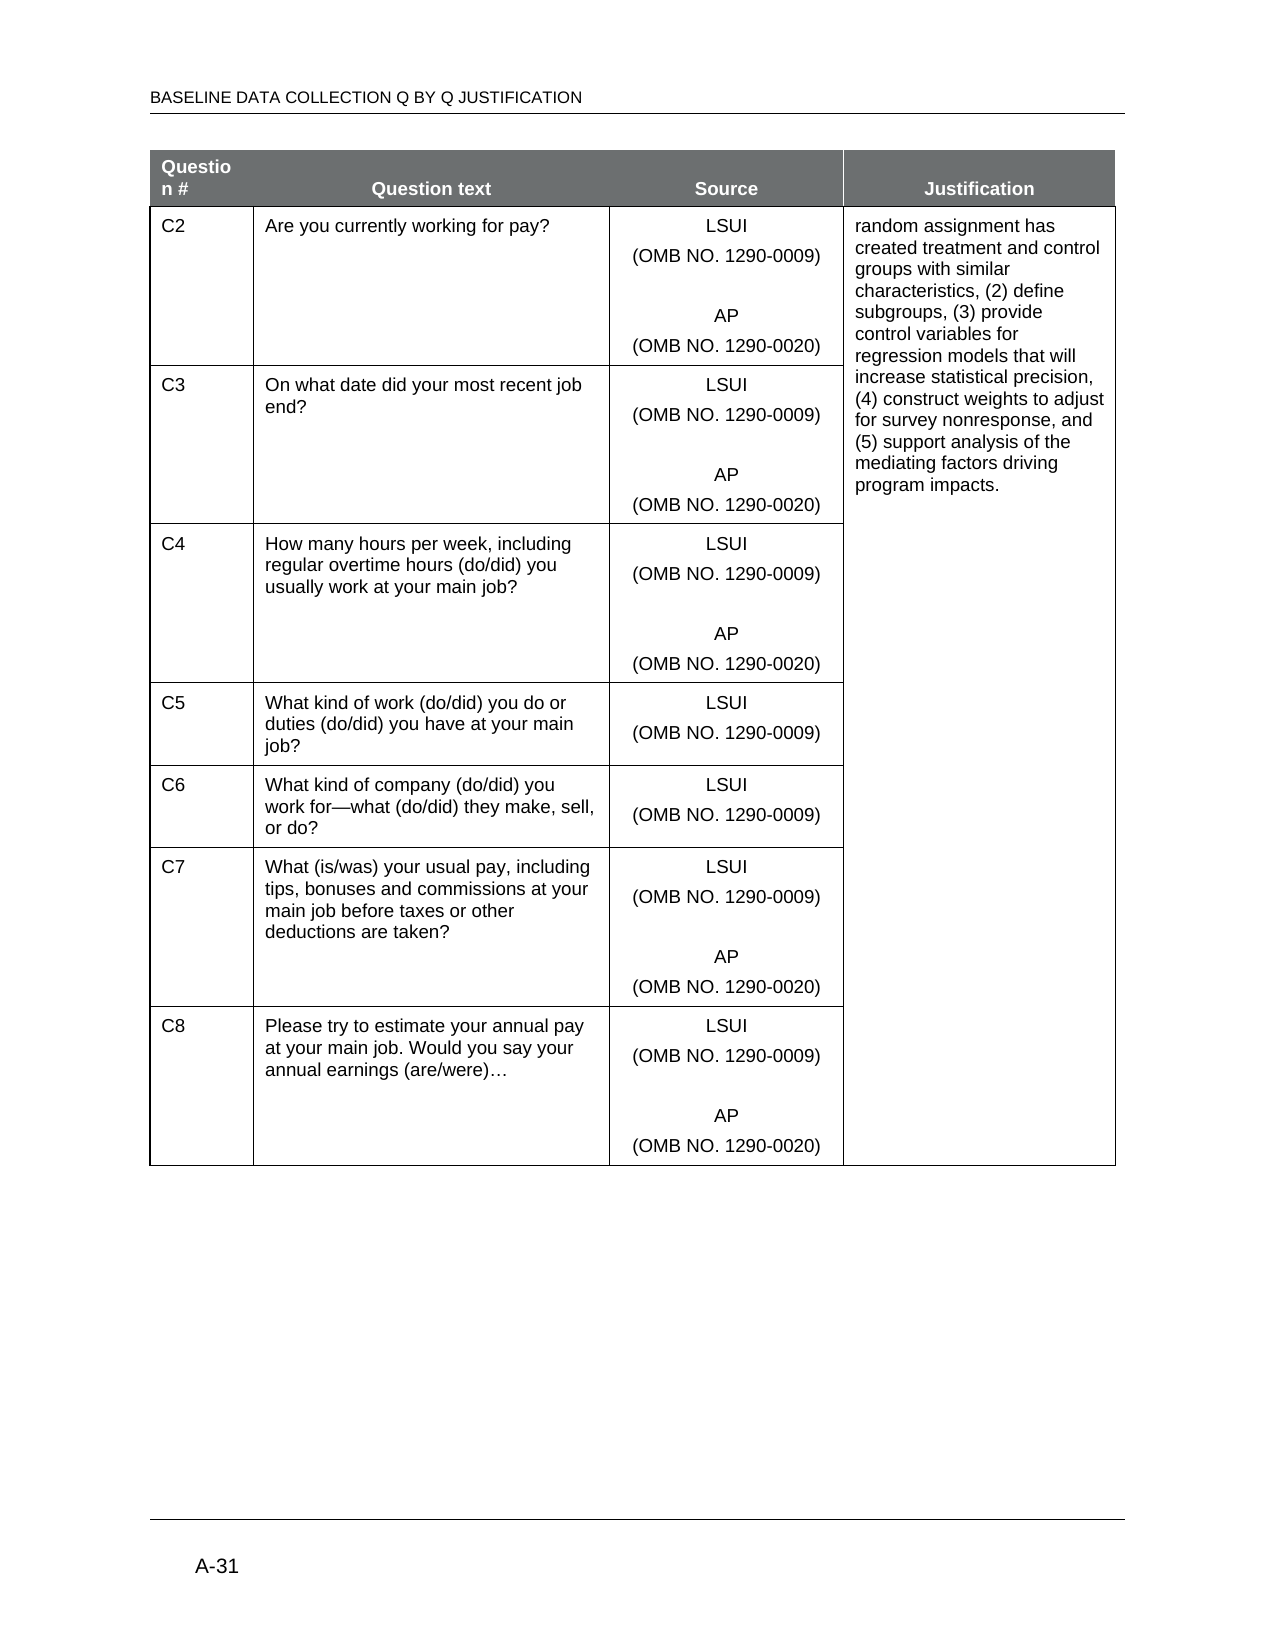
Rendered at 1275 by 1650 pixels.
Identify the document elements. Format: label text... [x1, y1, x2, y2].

table_cell Please try to estimate your annual pay at your main job. Would you say your annual earnings (are/were)… [254, 1007, 609, 1165]
table_cell C4 [151, 524, 253, 682]
table_cell On what date did your most recent job end? [254, 366, 609, 523]
table_cell C5 [151, 683, 253, 764]
table_cell C3 [151, 366, 253, 523]
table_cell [610, 366, 843, 523]
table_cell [610, 207, 843, 364]
table_header Question # [150, 150, 254, 206]
table_cell LSUI (OMB No. 1290-0009) [610, 683, 843, 764]
table_cell LSUI (OMB No. 1290-0009) AP (OMB No. 1290-0020) [610, 524, 843, 682]
table_cell What kind of work (do/did) you do or duties (do/did) you have at your main job? [254, 683, 609, 764]
table_cell What (is/was) your usual pay, including tips, bonuses and commissions at your main job before taxes or other deductions are taken? [254, 848, 609, 1006]
table_cell Are you currently working for pay? [254, 207, 609, 364]
table_cell C8 [151, 1007, 253, 1165]
table_cell What kind of company (do/did) you work for—what (do/did) they make, sell, or do? [254, 766, 609, 847]
table_header Source [609, 150, 843, 206]
table_cell LSUI (OMB No. 1290-0009) [610, 766, 843, 847]
table_header Question text [254, 150, 609, 206]
table_cell How many hours per week, including regular overtime hours (do/did) you usually work at your main job? [254, 524, 609, 682]
table_cell C2 [151, 207, 253, 364]
table_header Justification [844, 150, 1115, 206]
table_cell C7 [151, 848, 253, 1006]
table_cell LSUI (OMB No. 1290-0009) AP (OMB No. 1290-0020) [610, 1007, 843, 1165]
table_cell LSUI (OMB No. 1290-0009) AP (OMB No. 1290-0020) [610, 848, 843, 1006]
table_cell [844, 207, 1115, 1165]
table_cell C6 [151, 766, 253, 847]
